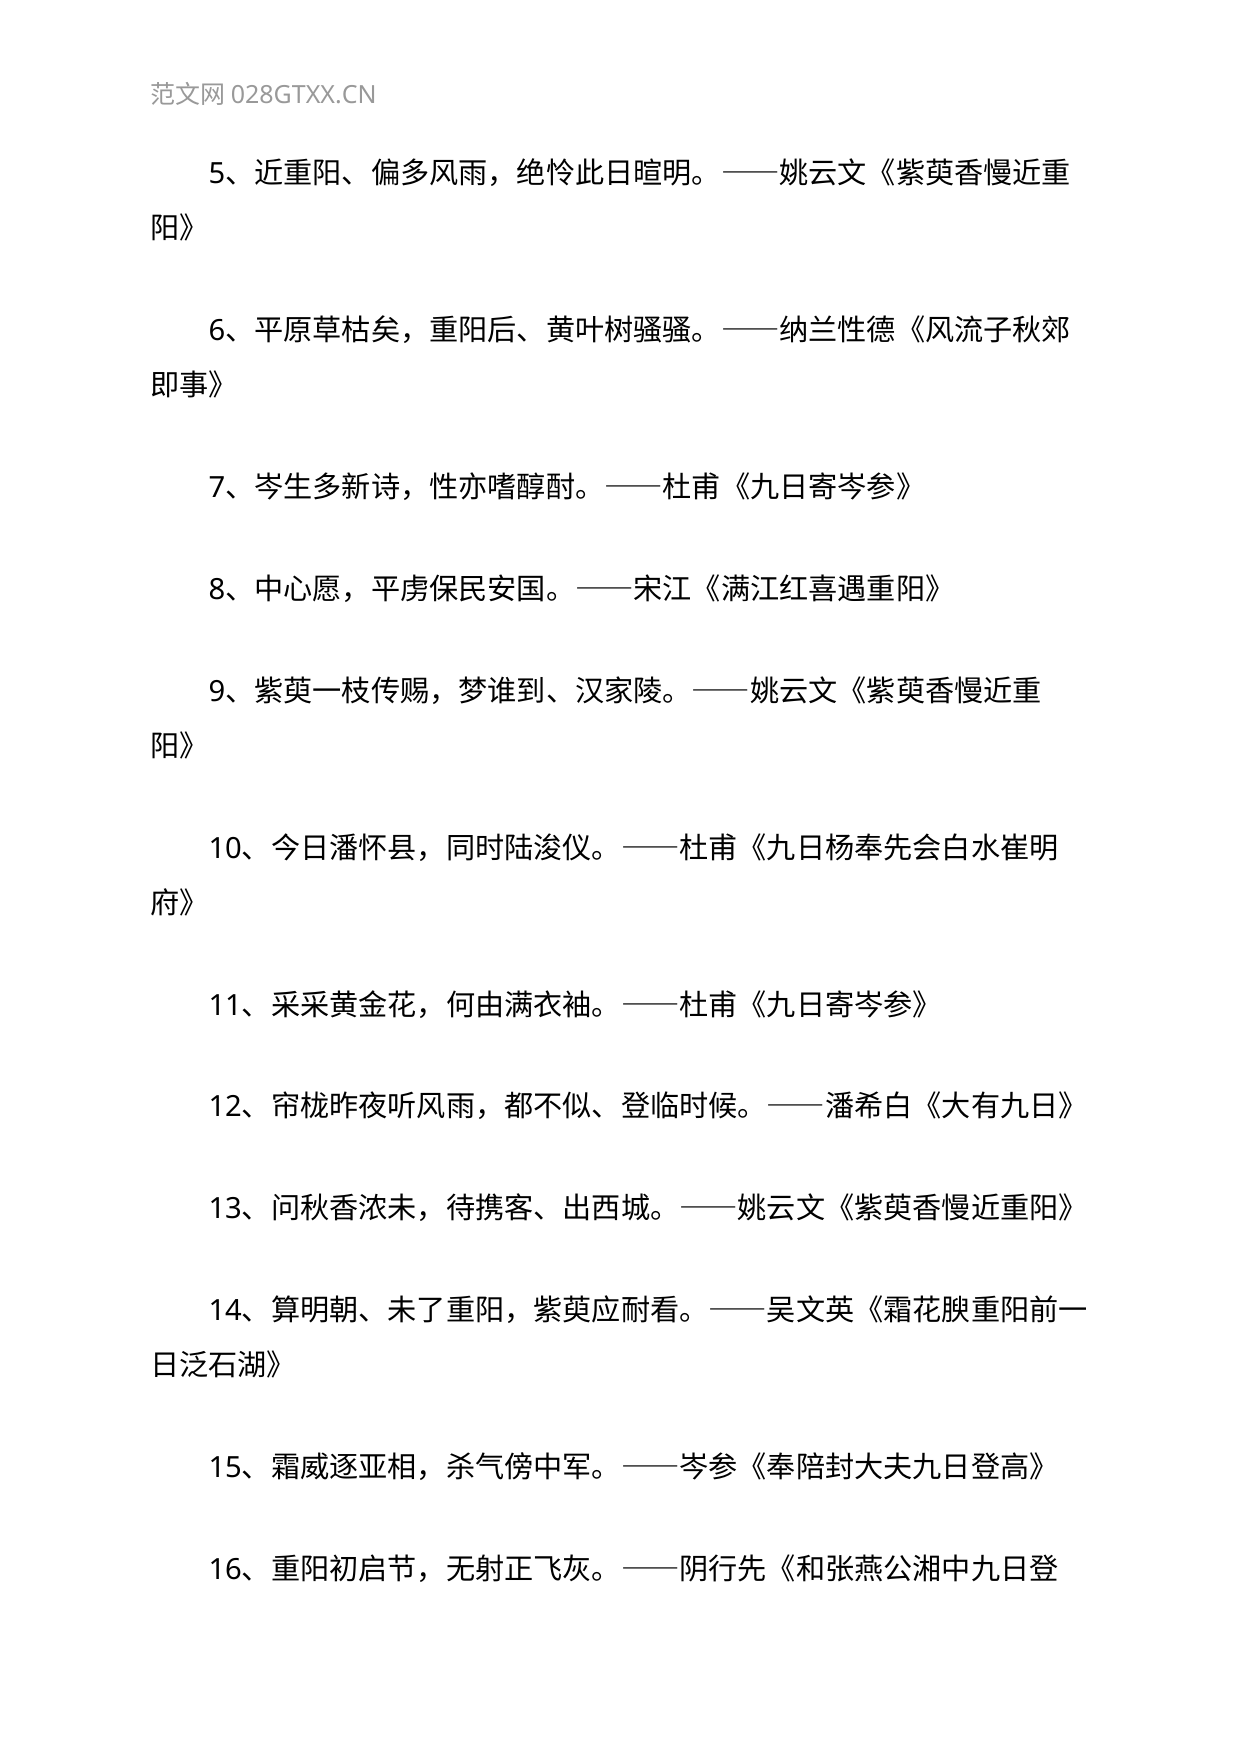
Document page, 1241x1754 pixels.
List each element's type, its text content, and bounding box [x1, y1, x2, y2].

text 13、问秋香浓未，待携客、出西城。——姚云文《紫萸香慢近重阳》 [150, 1185, 1090, 1227]
text 11、采采黄金花，何由满衣袖。——杜甫《九日寄岑参》 [150, 981, 1090, 1023]
text 5、近重阳、偏多风雨，绝怜此日暄明。——姚云文《紫萸香慢近重阳》 [150, 150, 1090, 247]
text 10、今日潘怀县，同时陆浚仪。——杜甫《九日杨奉先会白水崔明府》 [150, 824, 1090, 922]
text 14、算明朝、未了重阳，紫萸应耐看。——吴文英《霜花腴重阳前一日泛石湖》 [150, 1287, 1090, 1384]
text 7、岑生多新诗，性亦嗜醇酎。——杜甫《九日寄岑参》 [150, 463, 1090, 506]
text 15、霜威逐亚相，杀气傍中军。——岑参《奉陪封大夫九日登高》 [150, 1444, 1090, 1486]
text 9、紫萸一枝传赐，梦谁到、汉家陵。——姚云文《紫萸香慢近重阳》 [150, 667, 1090, 765]
text 6、平原草枯矣，重阳后、黄叶树骚骚。——纳兰性德《风流子秋郊即事》 [150, 307, 1090, 404]
text 8、中心愿，平虏保民安国。——宋江《满江红喜遇重阳》 [150, 566, 1090, 608]
text 12、帘栊昨夜听风雨，都不似、登临时候。——潘希白《大有九日》 [150, 1083, 1090, 1125]
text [150, 1546, 1090, 1588]
